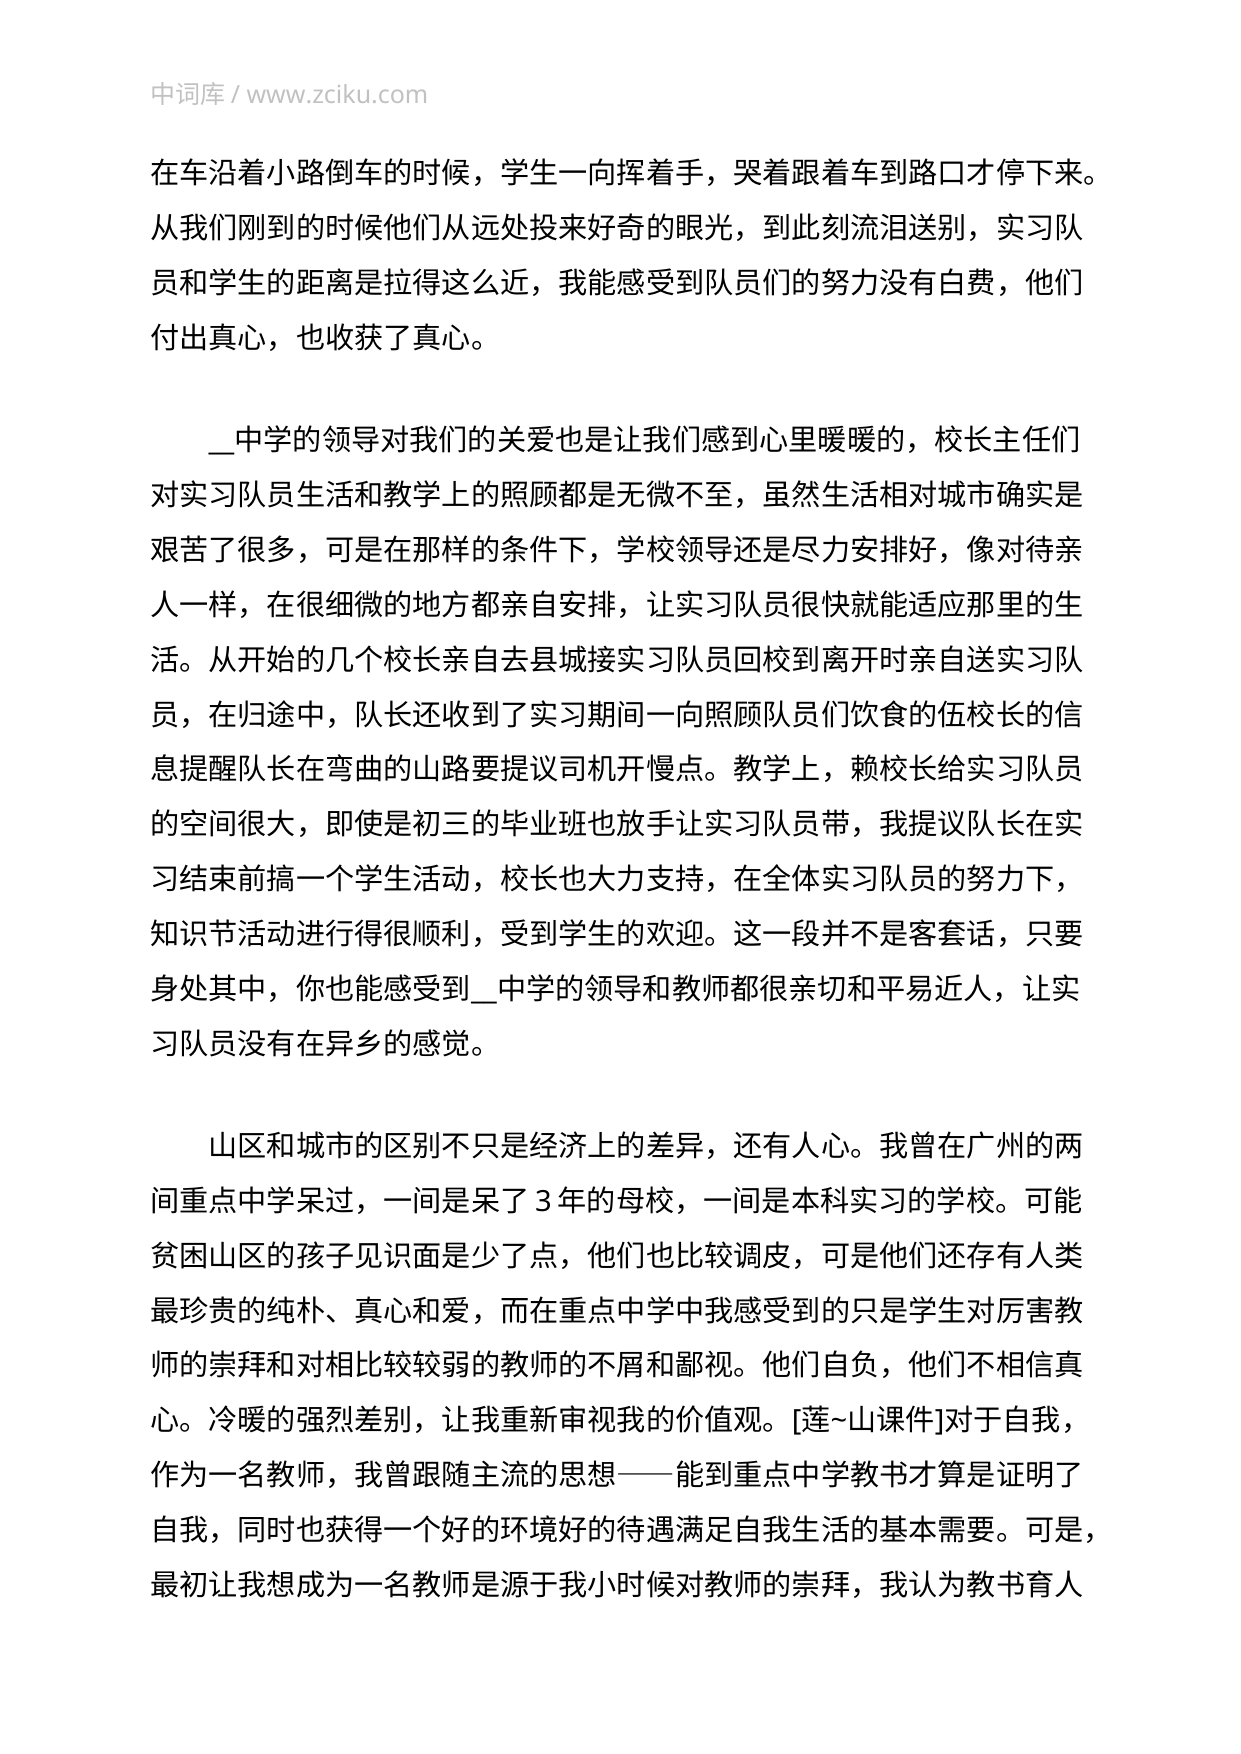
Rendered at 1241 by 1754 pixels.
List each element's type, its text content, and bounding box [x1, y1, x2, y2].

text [150, 150, 1090, 357]
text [150, 1122, 1090, 1604]
text __中学的领导对我们的关爱也是让我们感到心里暖暖的，校长主任们对实习队员生活和教学上的照顾都是无微不至，虽然生活相对城市确实是艰苦了很多，可是在那样的条件下，学校领导还是尽力安排好，像对待亲人一样，在很细微的地方都亲自安排，让实习队员很快就能适应那里的生活。从开始的几个校长亲自去县城接实习队员回校到离开时亲自送实习队员，在归途中，队长还收到了实习期间一向照顾队员们饮食的伍校长的信息提醒队长在弯曲的山路要提议司机开慢点。教学上，赖校长给实习队员的空间很大，即使是初三的毕业班也放手让实习队员带，我提议队长在实习结束前搞一个学生活动，校长也大力支持，在全体实习队员的努力下，知识节活动进行得很顺利，受到学生的欢迎。这一段并不是客套话，只要身处其中，你也能感受到__中学的领导和教师都很亲切和平易近人，让实习队员没有在异乡的感觉。 [150, 416, 1090, 1063]
